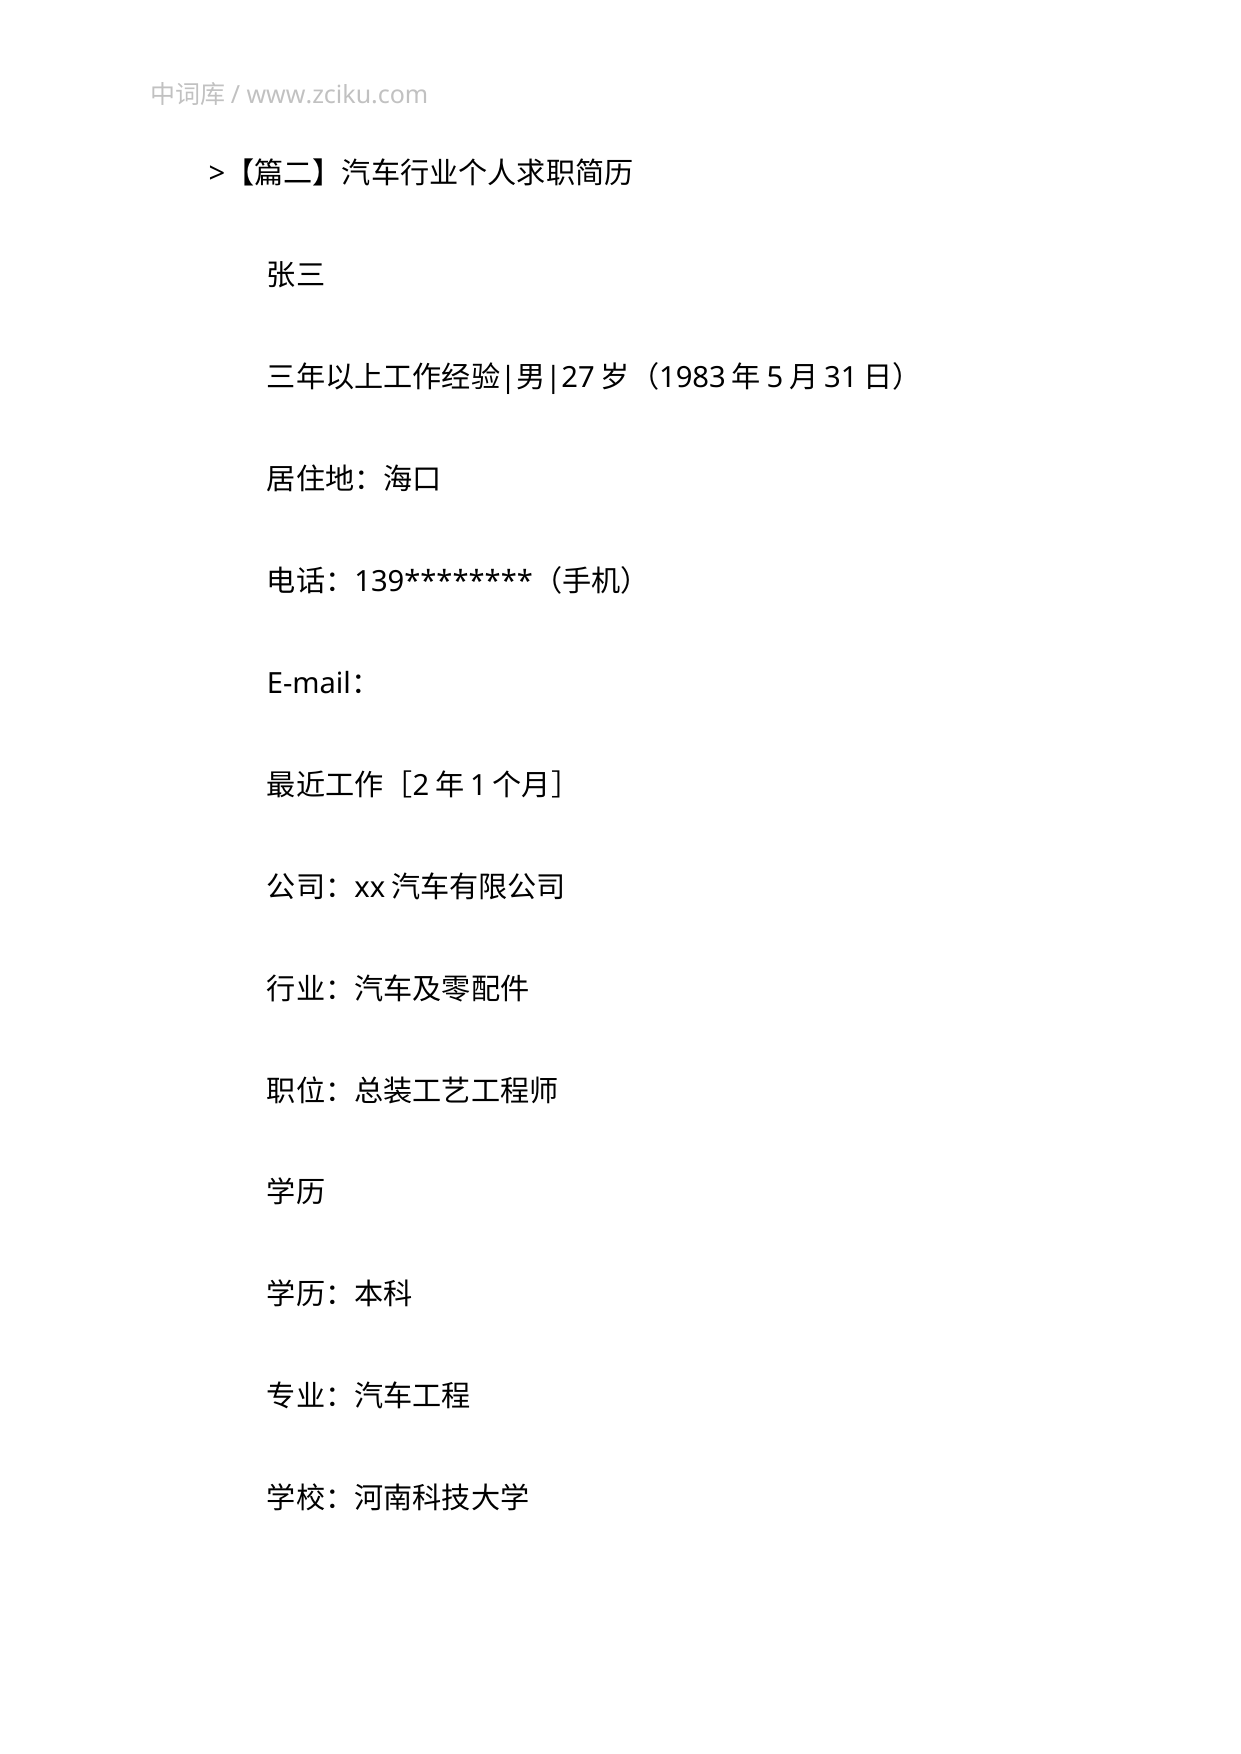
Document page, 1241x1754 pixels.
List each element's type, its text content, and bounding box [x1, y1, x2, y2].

text E-mail： [150, 659, 1090, 702]
text 最近工作［2年1个月］ [150, 761, 1090, 804]
text 居住地：海口 [150, 456, 1090, 498]
text 学历：本科 [150, 1271, 1090, 1313]
text 学校：河南科技大学 [150, 1474, 1090, 1517]
text 公司：xx汽车有限公司 [150, 863, 1090, 906]
text >【篇二】汽车行业个人求职简历 [150, 150, 1090, 192]
text 职位：总装工艺工程师 [150, 1067, 1090, 1109]
text 三年以上工作经验|男|27岁（1983年5月31日） [150, 354, 1090, 396]
text 行业：汽车及零配件 [150, 965, 1090, 1008]
text 专业：汽车工程 [150, 1372, 1090, 1415]
text 学历 [150, 1169, 1090, 1211]
text 电话：139********（手机） [150, 557, 1090, 600]
text 张三 [150, 252, 1090, 294]
